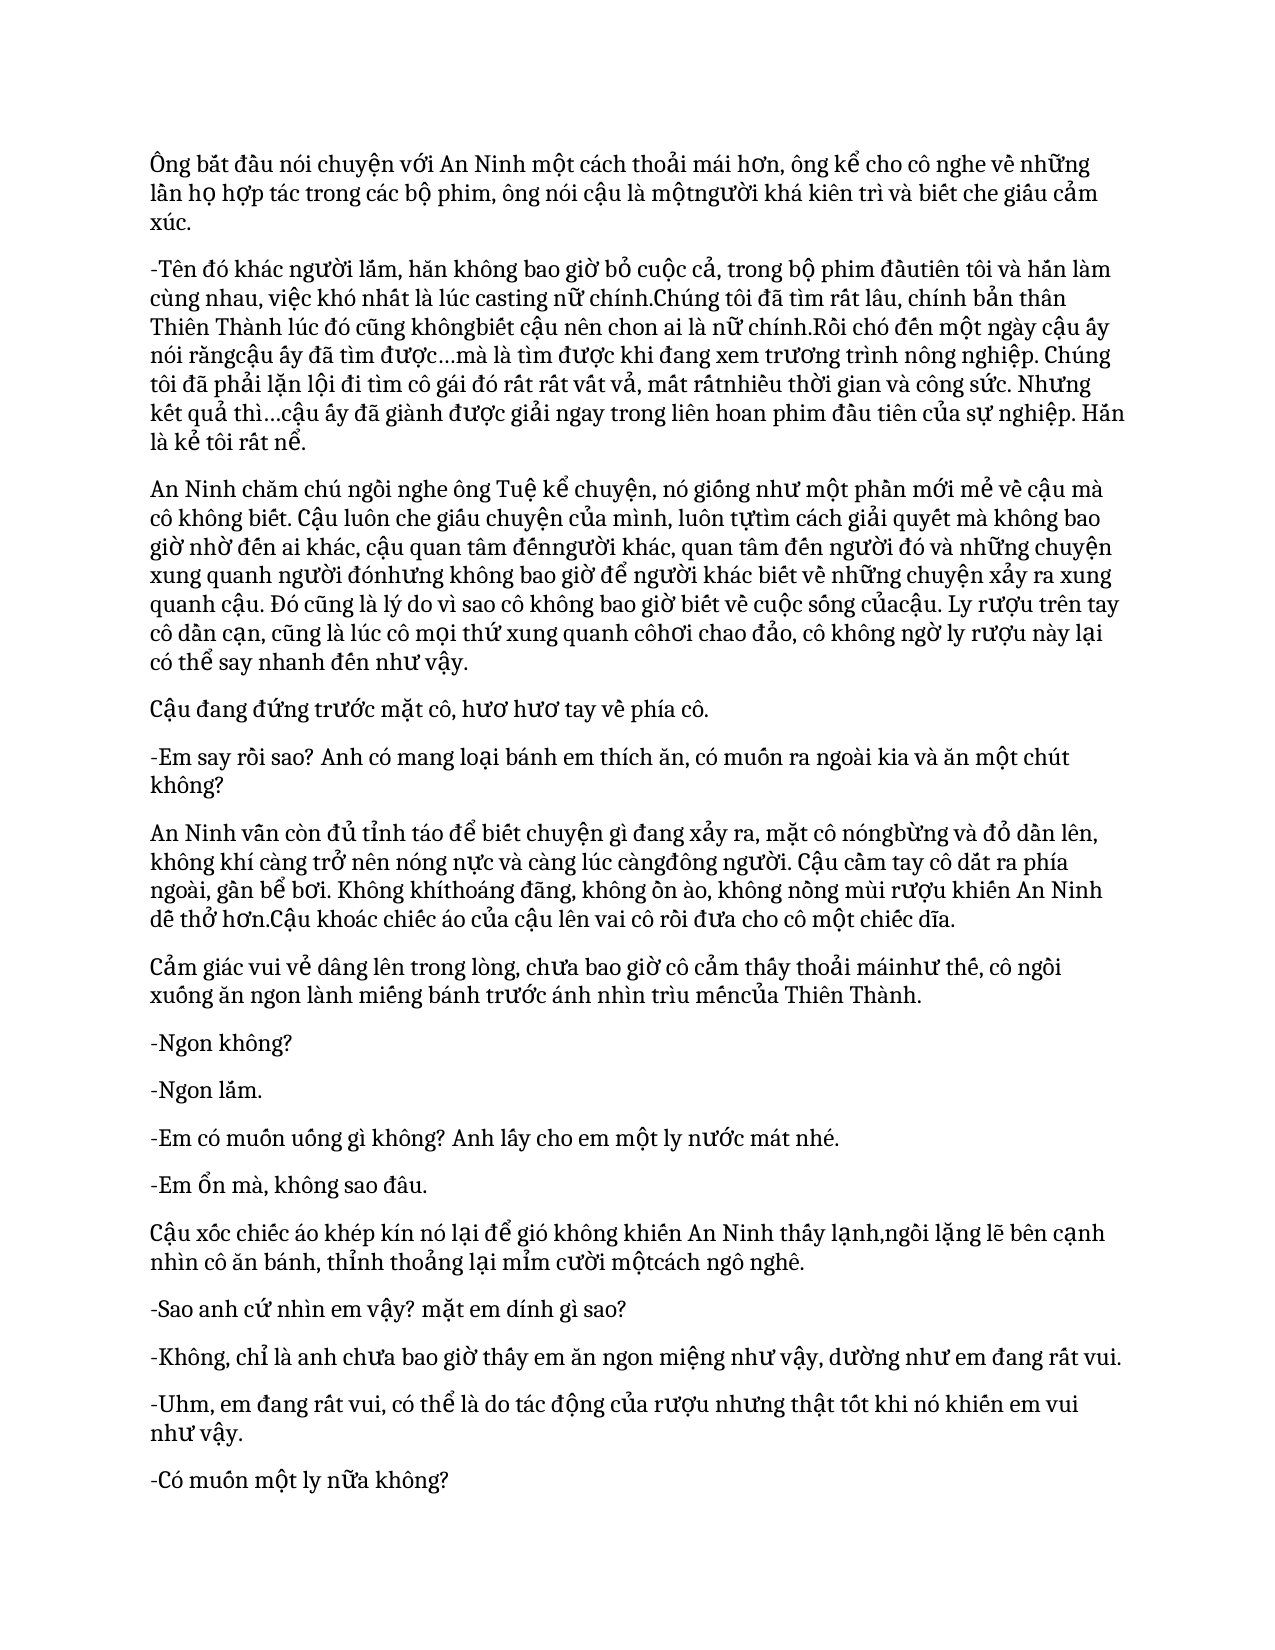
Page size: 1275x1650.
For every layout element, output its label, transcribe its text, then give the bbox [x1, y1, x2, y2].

text An Ninh vẫn còn đủ tỉnh táo để biết chuyện gì đang xảy ra, mặt cô nóngbừng và đỏ dần lên, không khí càng trở nên nóng nực và càng lúc càngđông người. Cậu cầm tay cô dắt ra phía ngoài, gần bể bơi. Không khíthoáng đãng, không ồn ào, không nồng mùi rượu khiến An Ninh dễ thở hơn.Cậu khoác chiếc áo của cậu lên vai cô rồi đưa cho cô một chiếc dĩa. [150, 819, 1125, 934]
text -Có muốn một ly nữa không? [150, 1466, 1125, 1495]
text -Em say rồi sao? Anh có mang loại bánh em thích ăn, có muốn ra ngoài kia và ăn một chút không? [150, 742, 1125, 800]
text Cậu đang đứng trước mặt cô, hươ hươ tay về phía cô. [150, 695, 1125, 724]
text -Em có muốn uống gì không? Anh lấy cho em một ly nước mát nhé. [150, 1124, 1125, 1152]
text -Không, chỉ là anh chưa bao giờ thấy em ăn ngon miệng như vậy, dường như em đang rất vui. [150, 1342, 1125, 1371]
text -Em ổn mà, không sao đâu. [150, 1171, 1125, 1200]
text -Ngon không? [150, 1029, 1125, 1057]
text Cậu xốc chiếc áo khép kín nó lại để gió không khiến An Ninh thấy lạnh,ngồi lặng lẽ bên cạnh nhìn cô ăn bánh, thỉnh thoảng lại mỉm cười mộtcách ngô nghê. [150, 1219, 1125, 1276]
text -Uhm, em đang rất vui, có thể là do tác động của rượu nhưng thật tốt khi nó khiến em vui như vậy. [150, 1390, 1125, 1447]
text Ông bắt đầu nói chuyện với An Ninh một cách thoải mái hơn, ông kể cho cô nghe về những lần họ hợp tác trong các bộ phim, ông nói cậu là mộtngười khá kiên trì và biết che giấu cảm xúc. [150, 150, 1125, 236]
text Cảm giác vui vẻ dâng lên trong lòng, chưa bao giờ cô cảm thấy thoải máinhư thế, cô ngồi xuống ăn ngon lành miếng bánh trước ánh nhìn trìu mếncủa Thiên Thành. [150, 952, 1125, 1010]
text -Ngon lắm. [150, 1076, 1125, 1105]
text -Sao anh cứ nhìn em vậy? mặt em dính gì sao? [150, 1295, 1125, 1324]
text -Tên đó khác người lắm, hăn không bao giờ bỏ cuộc cả, trong bộ phim đầutiên tôi và hắn làm cùng nhau, việc khó nhất là lúc casting nữ chính.Chúng tôi đã tìm rất lâu, chính bản thân Thiên Thành lúc đó cũng khôngbiết cậu nên chon ai là nữ chính.Rồi chó đến một ngày cậu ấy nói rằngcậu ấy đã tìm được…mà là tìm được khi đang xem trương trình nông nghiệp. Chúng tôi đã phải lặn lội đi tìm cô gái đó rất rất vất vả, mất rấtnhiều thời gian và công sức. Nhưng kết quả thì…cậu ấy đã giành được giải ngay trong liên hoan phim đầu tiên của sự nghiệp. Hắn là kẻ tôi rất nể. [150, 255, 1125, 456]
text An Ninh chăm chú ngồi nghe ông Tuệ kể chuyện, nó giống như một phần mới mẻ về cậu mà cô không biết. Cậu luôn che giấu chuyện của mình, luôn tựtìm cách giải quyết mà không bao giờ nhờ đến ai khác, cậu quan tâm đếnngười khác, quan tâm đến người đó và những chuyện xung quanh người đónhưng không bao giờ để người khác biết về những chuyện xảy ra xung quanh cậu. Đó cũng là lý do vì sao cô không bao giờ biết về cuộc sống củacậu. Ly rượu trên tay cô dần cạn, cũng là lúc cô mọi thứ xung quanh côhơi chao đảo, cô không ngờ ly rượu này lại có thể say nhanh đến như vậy. [150, 475, 1125, 676]
